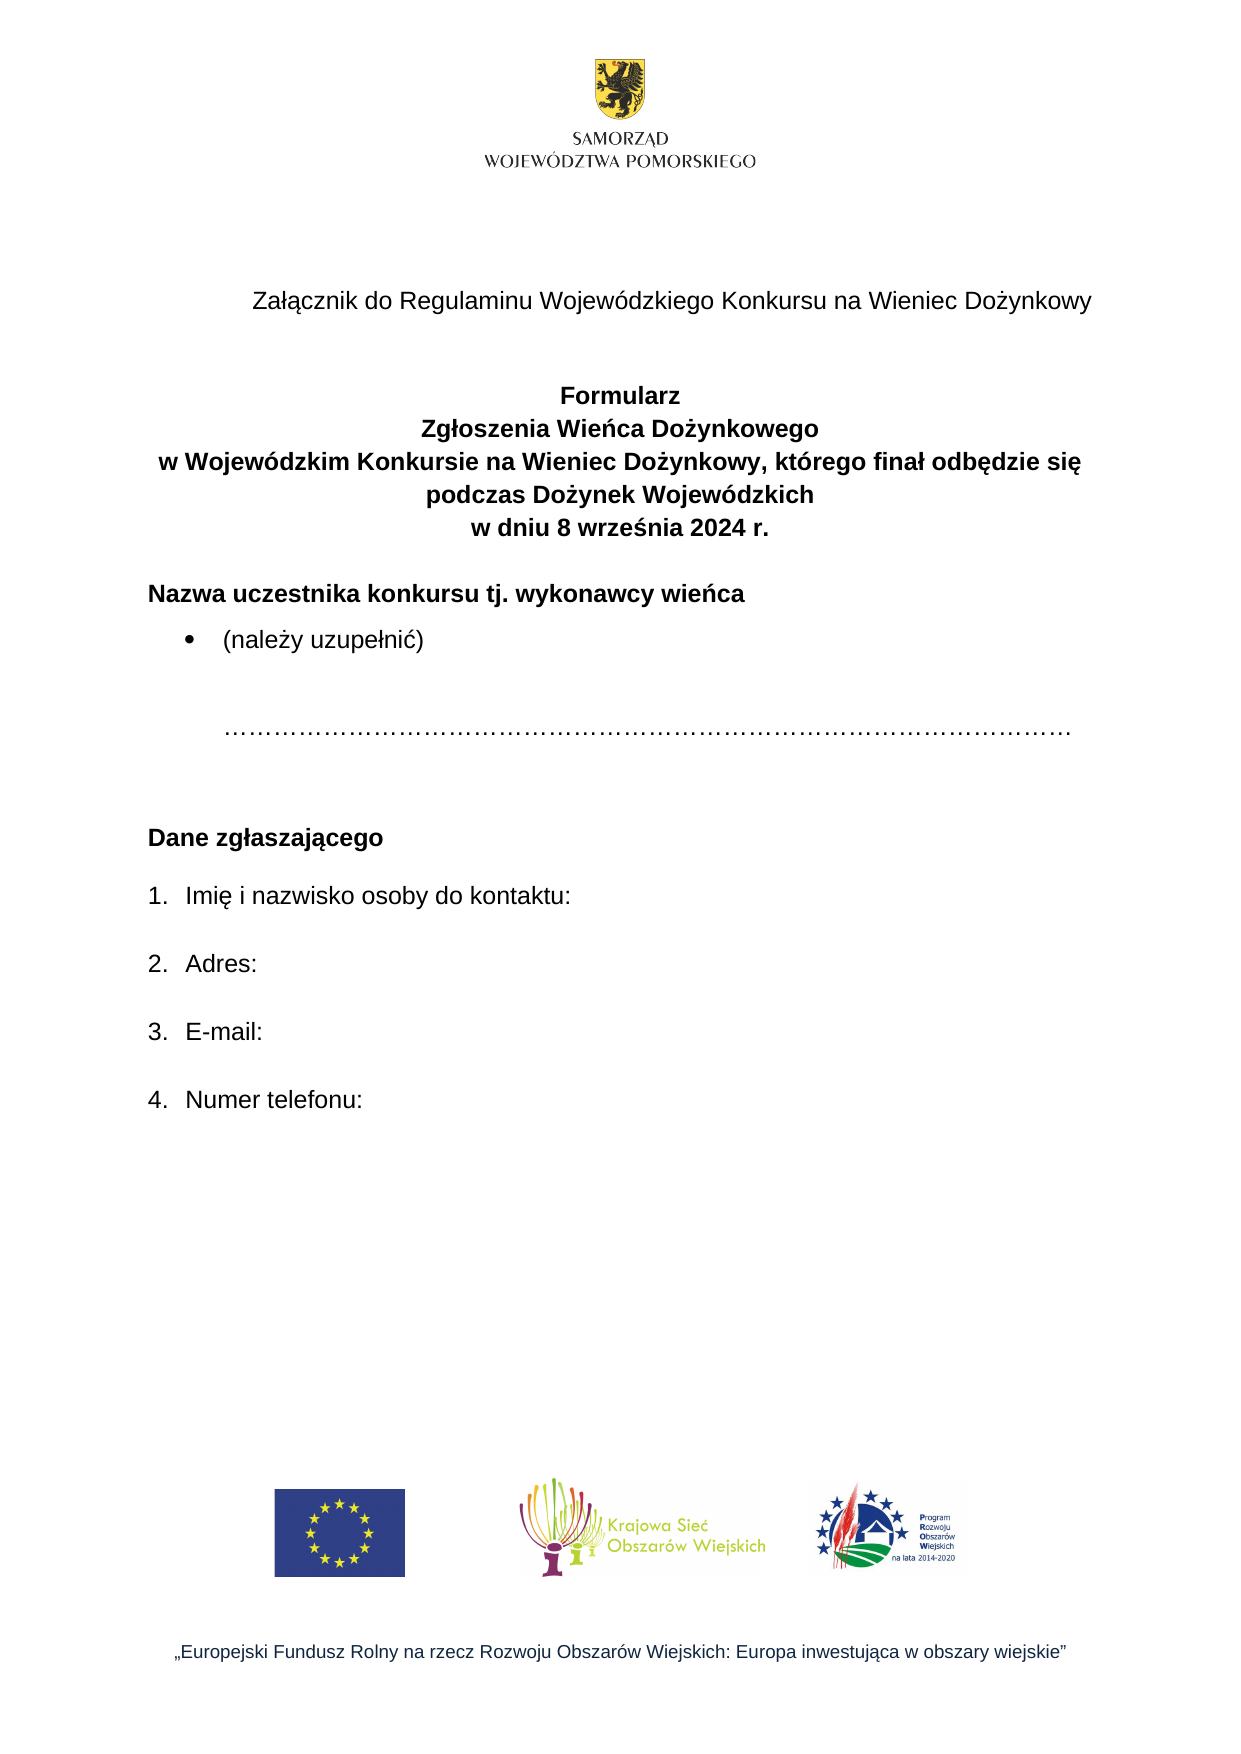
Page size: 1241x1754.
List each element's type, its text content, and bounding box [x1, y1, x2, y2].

text w dniu 8 września 2024 r. [148, 513, 1093, 542]
text Zgłoszenia Wieńca Dożynkowego [148, 414, 1093, 443]
text Załącznik do Regulaminu Wojewódzkiego Konkursu na Wieniec Dożynkowy [148, 286, 1093, 314]
text w Wojewódzkim Konkursie na Wieniec Dożynkowy, którego finał odbędzie się [148, 447, 1093, 476]
list Numer telefonu: [148, 1085, 1093, 1114]
text Formularz [148, 381, 1093, 410]
list (należy uzupełnić) [185, 625, 1093, 654]
list Adres: [148, 949, 1093, 978]
picture [809, 1476, 966, 1577]
text podczas Dożynek Wojewódzkich [148, 480, 1093, 509]
text Nazwa uczestnika konkursu tj. wykonawcy wieńca [148, 579, 1093, 608]
text Dane zgłaszającego [148, 823, 1093, 852]
picture [519, 1478, 765, 1577]
list Imię i nazwisko osoby do kontaktu: [148, 881, 1093, 909]
list ………………………………………………………………………………………… [223, 712, 1093, 740]
list E-mail: [148, 1017, 1093, 1046]
picture [274, 1489, 405, 1577]
picture [485, 59, 756, 168]
